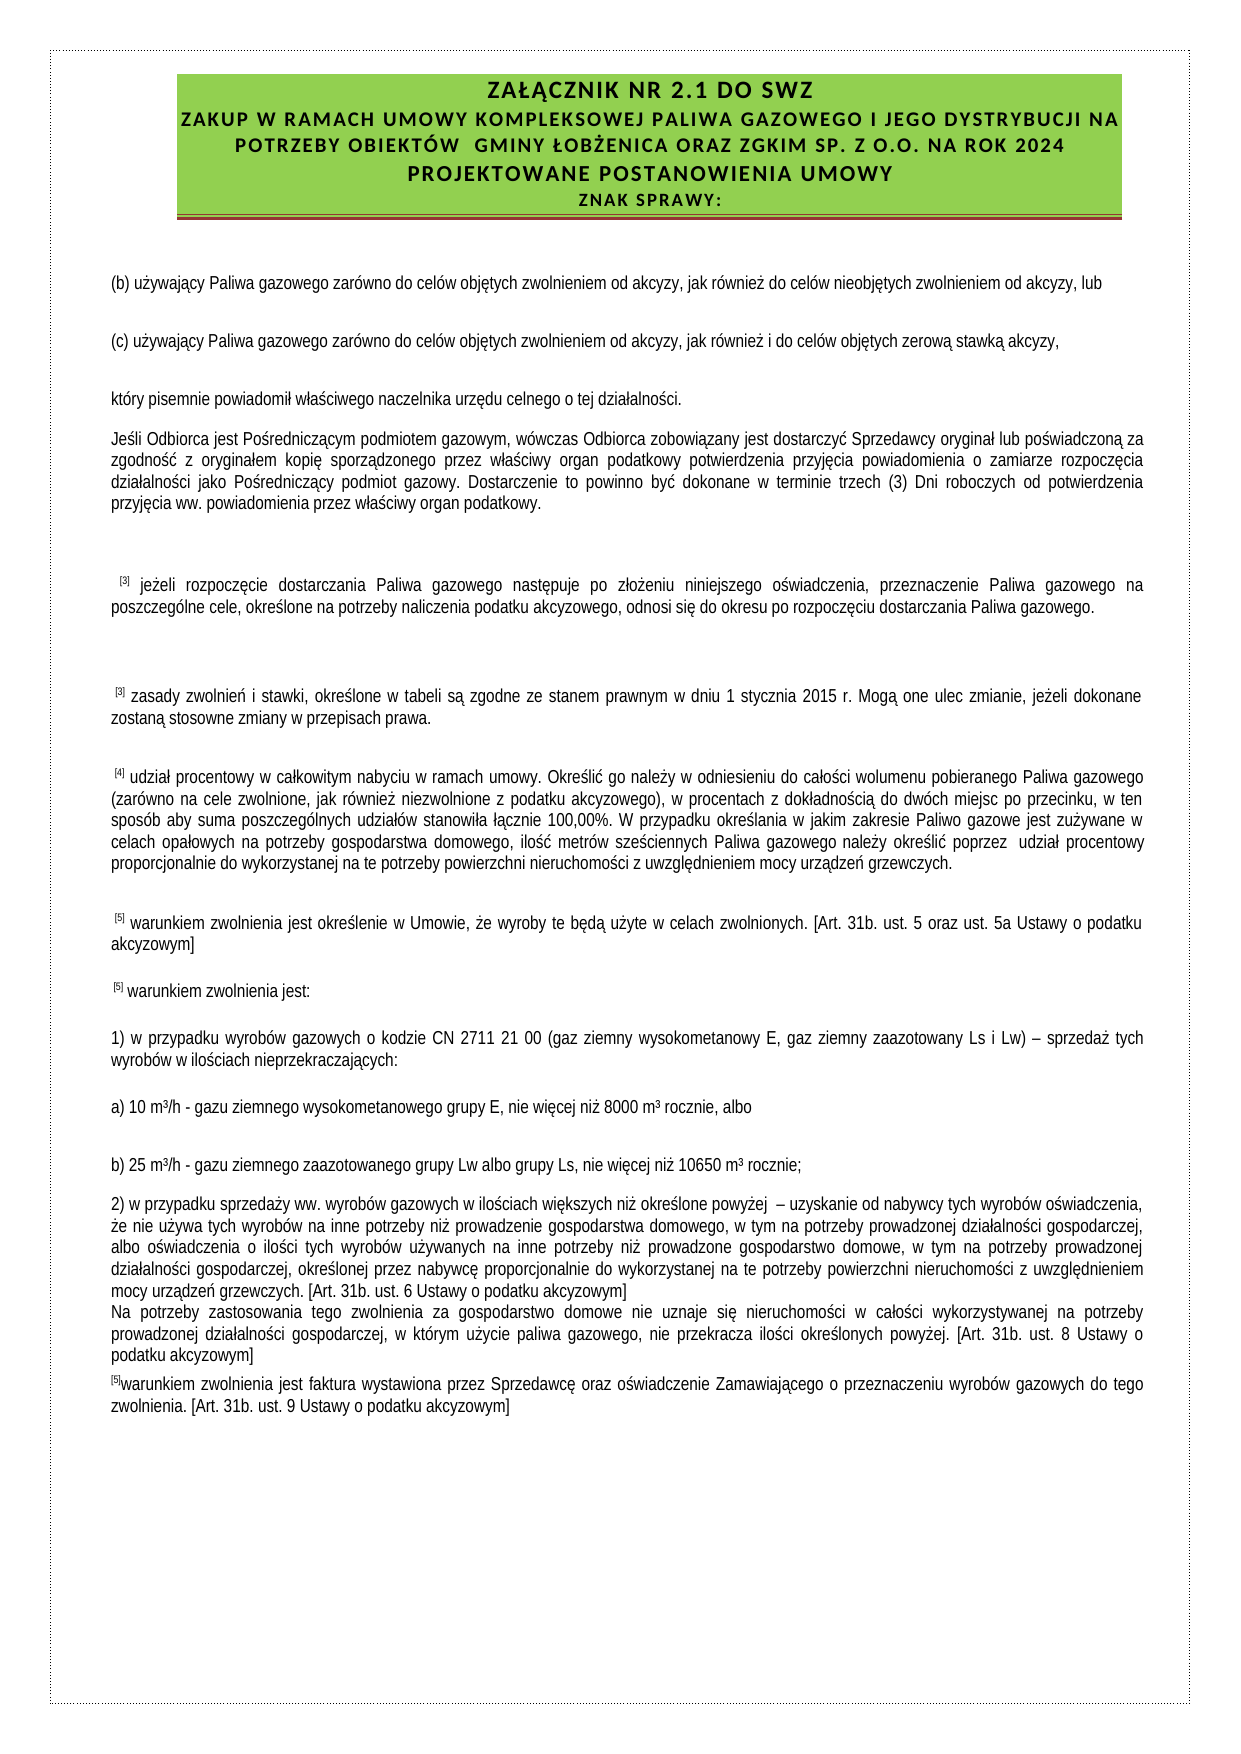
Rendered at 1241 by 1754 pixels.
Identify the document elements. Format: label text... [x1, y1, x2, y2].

table_cell (c) używający Paliwa gazowego zarówno do celów objętych zwolnieniem od akcyzy, jak również i do celów objętych zerową stawką akcyzy, [104, 312, 1152, 369]
table_cell 2) w przypadku sprzedaży ww. wyrobów gazowych w ilościach większych niż określone powyżej – uzyskanie od nabywcy tych wyrobów oświadczenia, że nie używa tych wyrobów na inne potrzeby niż prowadzenie gospodarstwa domowego, w tym na potrzeby prowadzonej działalności gospodarczej, albo oświadczenia o ilości tych wyrobów używanych na inne potrzeby niż prowadzone gospodarstwo domowe, w tym na potrzeby prowadzonej działalności gospodarczej, określonej przez nabywcę proporcjonalnie do wykorzystanej na te potrzeby powierzchni nieruchomości z uwzględnieniem mocy urządzeń grzewczych. [Art. 31b. ust. 6 Ustawy o podatku akcyzowym] [104, 1193, 1152, 1301]
table_cell [5] warunkiem zwolnienia jest: [104, 962, 1152, 1020]
table_cell [3] zasady zwolnień i stawki, określone w tabeli są zgodne ze stanem prawnym w dniu 1 stycznia 2015 r. Mogą one ulec zmianie, jeżeli dokonane zostaną stosowne zmiany w przepisach prawa. [104, 678, 1152, 736]
table_cell [5] warunkiem zwolnienia jest określenie w Umowie, że wyroby te będą użyte w celach zwolnionych. [Art. 31b. ust. 5 oraz ust. 5a Ustawy o podatku akcyzowym] [104, 904, 1152, 962]
table_cell Jeśli Odbiorca jest Pośredniczącym podmiotem gazowym, wówczas Odbiorca zobowiązany jest dostarczyć Sprzedawcy oryginał lub poświadczoną za zgodność z oryginałem kopię sporządzonego przez właściwy organ podatkowy potwierdzenia przyjęcia powiadomienia o zamiarze rozpoczęcia działalności jako Pośredniczący podmiot gazowy. Dostarczenie to powinno być dokonane w terminie trzech (3) Dni roboczych od potwierdzenia przyjęcia ww. powiadomienia przez właściwy organ podatkowy. [104, 428, 1152, 514]
table_cell [4] udział procentowy w całkowitym nabyciu w ramach umowy. Określić go należy w odniesieniu do całości wolumenu pobieranego Paliwa gazowego (zarówno na cele zwolnione, jak również niezwolnione z podatku akcyzowego), w procentach z dokładnością do dwóch miejsc po przecinku, w ten sposób aby suma poszczególnych udziałów stanowiła łącznie 100,00%. W przypadku określania w jakim zakresie Paliwo gazowe jest zużywane w celach opałowych na potrzeby gospodarstwa domowego, ilość metrów sześciennych Paliwa gazowego należy określić poprzez udział procentowy proporcjonalnie do wykorzystanej na te potrzeby powierzchni nieruchomości z uwzględnieniem mocy urządzeń grzewczych. [104, 736, 1152, 904]
table_cell a) 10 m³/h - gazu ziemnego wysokometanowego grupy E, nie więcej niż 8000 m³ rocznie, albo [104, 1078, 1152, 1136]
table_cell b) 25 m³/h - gazu ziemnego zaazotowanego grupy Lw albo grupy Ls, nie więcej niż 10650 m³ rocznie; [104, 1136, 1152, 1193]
table_cell (b) używający Paliwa gazowego zarówno do celów objętych zwolnieniem od akcyzy, jak również do celów nieobjętych zwolnieniem od akcyzy, lub [104, 254, 1152, 312]
table_cell [3] jeżeli rozpoczęcie dostarczania Paliwa gazowego następuje po złożeniu niniejszego oświadczenia, przeznaczenie Paliwa gazowego na poszczególne cele, określone na potrzeby naliczenia podatku akcyzowego, odnosi się do okresu po rozpoczęciu dostarczania Paliwa gazowego. [104, 514, 1152, 678]
table_cell [5]warunkiem zwolnienia jest faktura wystawiona przez Sprzedawcę oraz oświadczenie Zamawiającego o przeznaczeniu wyrobów gazowych do tego zwolnienia. [Art. 31b. ust. 9 Ustawy o podatku akcyzowym] [104, 1366, 1152, 1424]
table_cell który pisemnie powiadomił właściwego naczelnika urzędu celnego o tej działalności. [104, 370, 1152, 427]
table_cell Na potrzeby zastosowania tego zwolnienia za gospodarstwo domowe nie uznaje się nieruchomości w całości wykorzystywanej na potrzeby prowadzonej działalności gospodarczej, w którym użycie paliwa gazowego, nie przekracza ilości określonych powyżej. [Art. 31b. ust. 8 Ustawy o podatku akcyzowym] [104, 1301, 1152, 1366]
table_cell 1) w przypadku wyrobów gazowych o kodzie CN 2711 21 00 (gaz ziemny wysokometanowy E, gaz ziemny zaazotowany Ls i Lw) – sprzedaż tych wyrobów w ilościach nieprzekraczających: [104, 1020, 1152, 1078]
